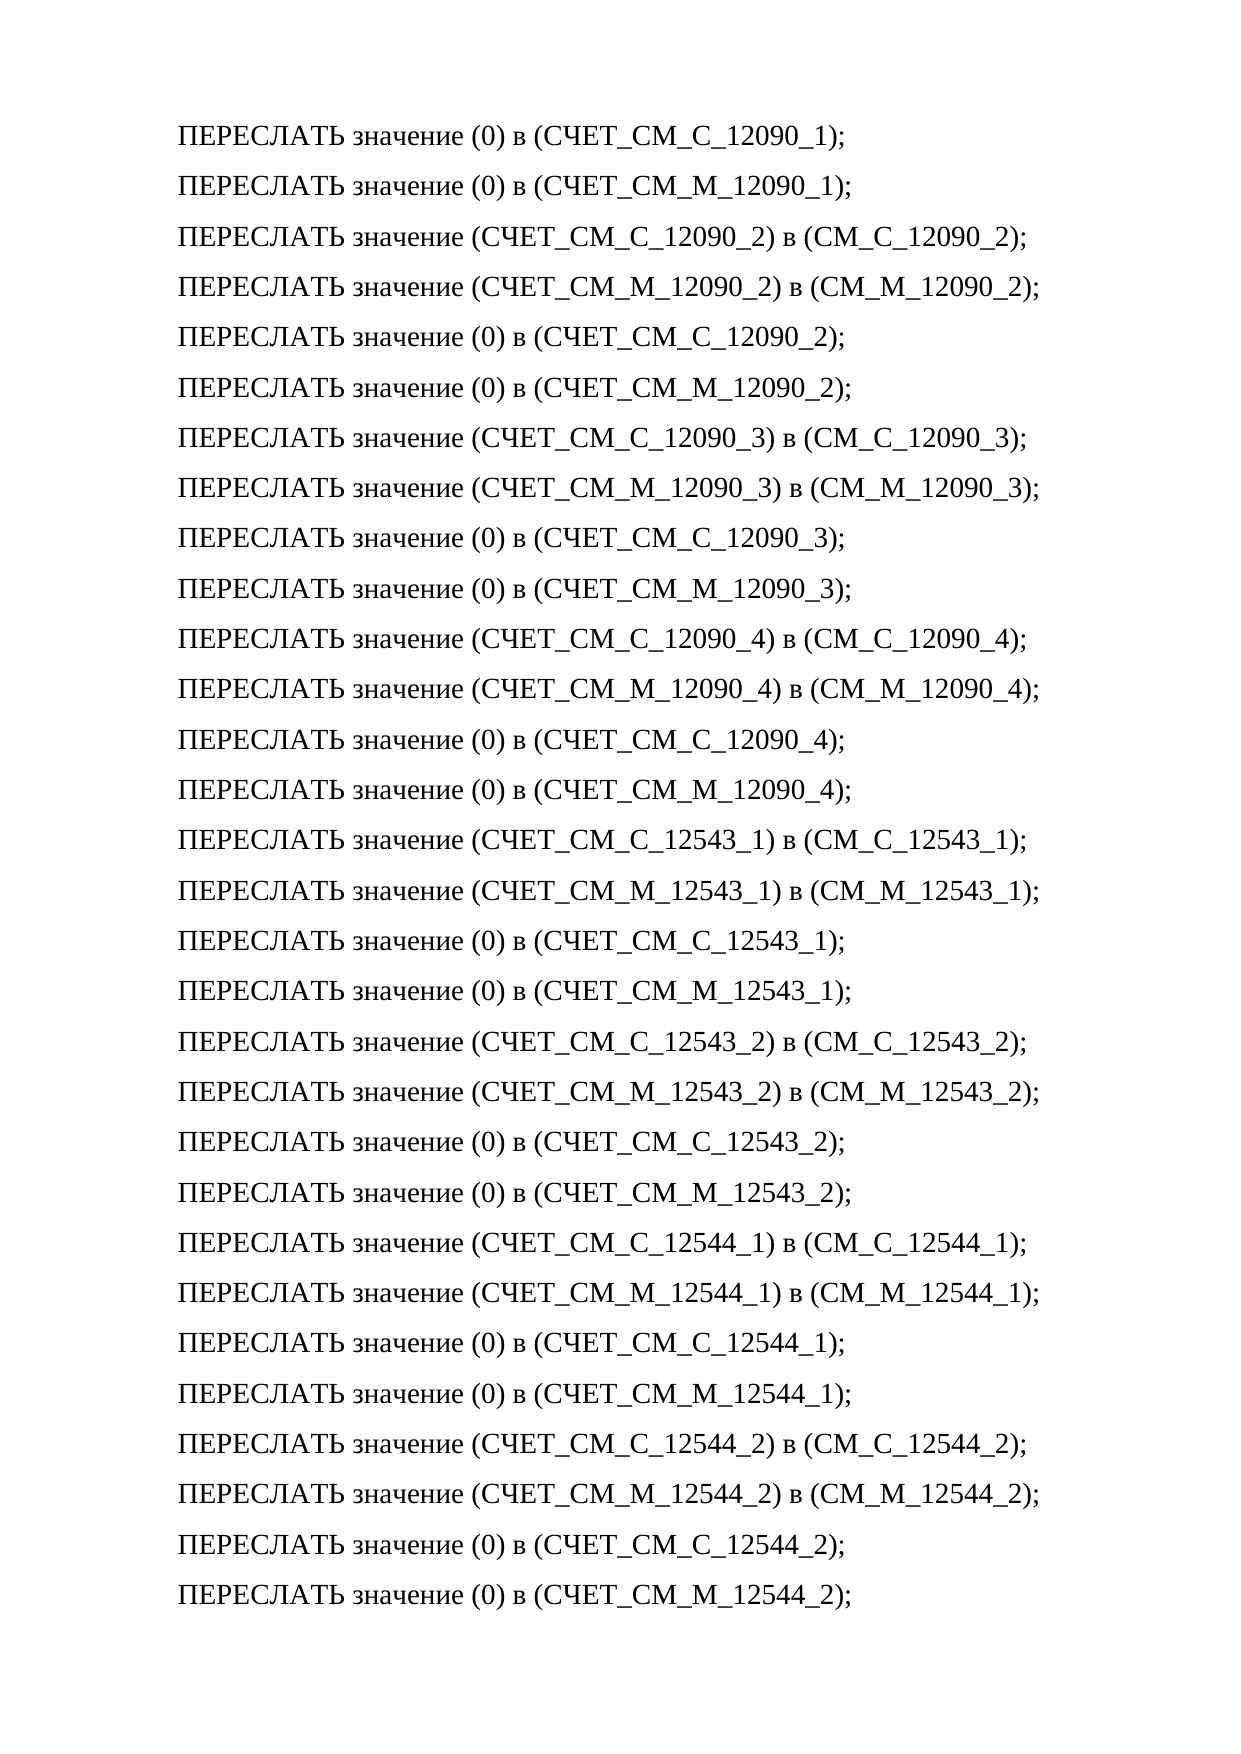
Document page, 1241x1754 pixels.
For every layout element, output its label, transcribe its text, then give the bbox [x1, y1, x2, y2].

text ПЕРЕСЛАТЬ значение (СЧЕТ_СМ_М_12544_1) в (СМ_М_12544_1); [177, 1275, 1152, 1309]
text ПЕРЕСЛАТЬ значение (СЧЕТ_СМ_М_12090_3) в (СМ_М_12090_3); [177, 470, 1152, 504]
text ПЕРЕСЛАТЬ значение (0) в (СЧЕТ_СМ_М_12090_1); [177, 168, 1152, 202]
text ПЕРЕСЛАТЬ значение (0) в (СЧЕТ_СМ_С_12543_1); [177, 923, 1152, 957]
text ПЕРЕСЛАТЬ значение (СЧЕТ_СМ_С_12090_3) в (СМ_С_12090_3); [177, 420, 1152, 453]
text ПЕРЕСЛАТЬ значение (0) в (СЧЕТ_СМ_С_12090_4); [177, 722, 1152, 755]
text ПЕРЕСЛАТЬ значение (СЧЕТ_СМ_С_12543_1) в (СМ_С_12543_1); [177, 822, 1152, 856]
text ПЕРЕСЛАТЬ значение (0) в (СЧЕТ_СМ_М_12544_1); [177, 1376, 1152, 1409]
text ПЕРЕСЛАТЬ значение (СЧЕТ_СМ_М_12543_2) в (СМ_М_12543_2); [177, 1074, 1152, 1108]
text ПЕРЕСЛАТЬ значение (0) в (СЧЕТ_СМ_С_12090_1); [177, 118, 1152, 152]
text ПЕРЕСЛАТЬ значение (0) в (СЧЕТ_СМ_М_12544_2); [177, 1577, 1152, 1611]
text ПЕРЕСЛАТЬ значение (0) в (СЧЕТ_СМ_М_12090_3); [177, 571, 1152, 604]
text ПЕРЕСЛАТЬ значение (СЧЕТ_СМ_С_12544_2) в (СМ_С_12544_2); [177, 1426, 1152, 1460]
text ПЕРЕСЛАТЬ значение (СЧЕТ_СМ_С_12543_2) в (СМ_С_12543_2); [177, 1024, 1152, 1057]
text ПЕРЕСЛАТЬ значение (СЧЕТ_СМ_М_12090_2) в (СМ_М_12090_2); [177, 269, 1152, 303]
text ПЕРЕСЛАТЬ значение (СЧЕТ_СМ_С_12090_2) в (СМ_С_12090_2); [177, 219, 1152, 252]
text ПЕРЕСЛАТЬ значение (0) в (СЧЕТ_СМ_М_12090_2); [177, 370, 1152, 403]
text ПЕРЕСЛАТЬ значение (0) в (СЧЕТ_СМ_М_12090_4); [177, 772, 1152, 806]
text ПЕРЕСЛАТЬ значение (СЧЕТ_СМ_С_12090_4) в (СМ_С_12090_4); [177, 621, 1152, 655]
text ПЕРЕСЛАТЬ значение (0) в (СЧЕТ_СМ_С_12090_2); [177, 319, 1152, 353]
text ПЕРЕСЛАТЬ значение (СЧЕТ_СМ_М_12543_1) в (СМ_М_12543_1); [177, 873, 1152, 906]
text ПЕРЕСЛАТЬ значение (СЧЕТ_СМ_С_12544_1) в (СМ_С_12544_1); [177, 1225, 1152, 1258]
text ПЕРЕСЛАТЬ значение (0) в (СЧЕТ_СМ_М_12543_2); [177, 1175, 1152, 1208]
text ПЕРЕСЛАТЬ значение (0) в (СЧЕТ_СМ_С_12544_2); [177, 1527, 1152, 1560]
text ПЕРЕСЛАТЬ значение (0) в (СЧЕТ_СМ_С_12543_2); [177, 1124, 1152, 1158]
text ПЕРЕСЛАТЬ значение (0) в (СЧЕТ_СМ_С_12544_1); [177, 1326, 1152, 1359]
text ПЕРЕСЛАТЬ значение (СЧЕТ_СМ_М_12090_4) в (СМ_М_12090_4); [177, 672, 1152, 705]
text ПЕРЕСЛАТЬ значение (0) в (СЧЕТ_СМ_М_12543_1); [177, 973, 1152, 1007]
text ПЕРЕСЛАТЬ значение (СЧЕТ_СМ_М_12544_2) в (СМ_М_12544_2); [177, 1477, 1152, 1510]
text ПЕРЕСЛАТЬ значение (0) в (СЧЕТ_СМ_С_12090_3); [177, 521, 1152, 554]
